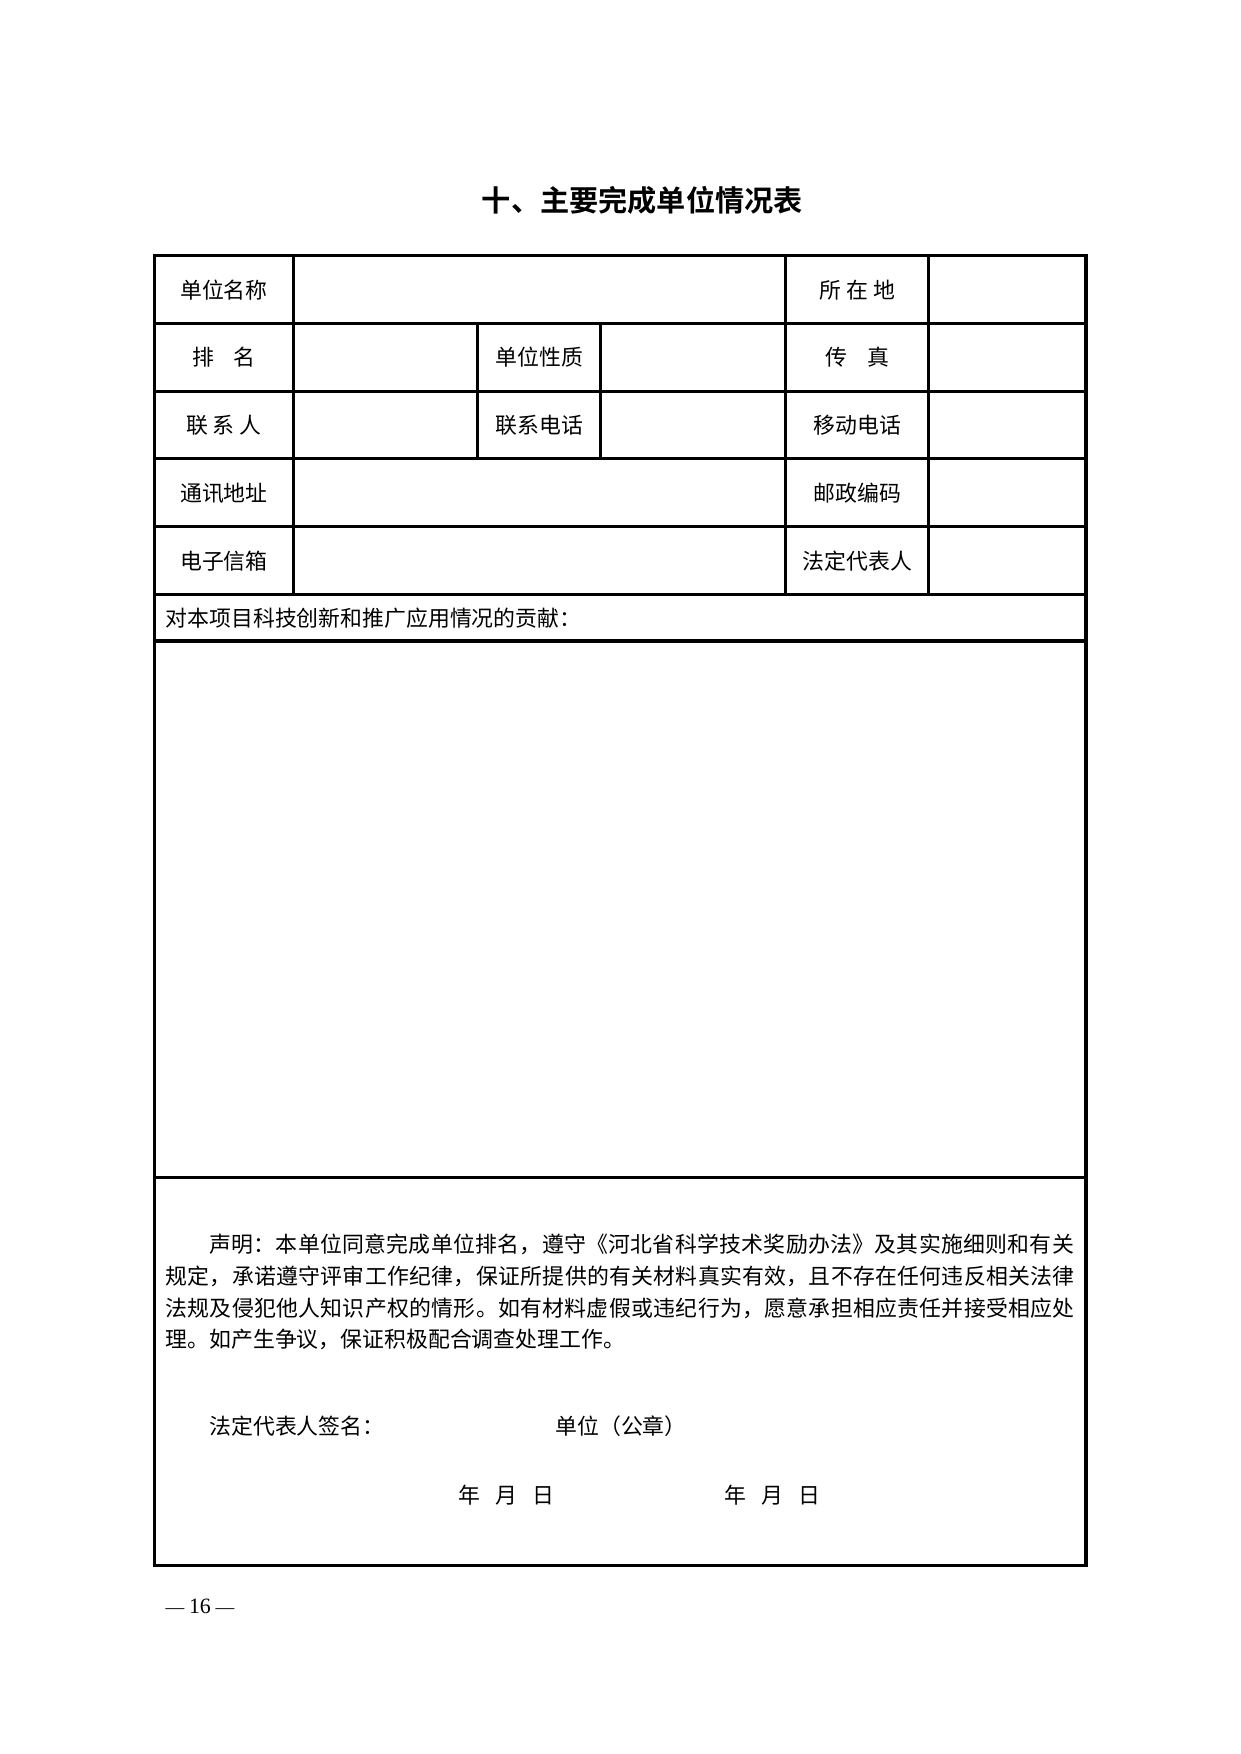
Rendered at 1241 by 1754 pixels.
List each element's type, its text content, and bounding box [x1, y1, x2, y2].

table_cell 排 名 [156, 325, 292, 389]
table_cell [295, 393, 476, 457]
table_cell 通讯地址 [156, 460, 292, 525]
table_header [295, 257, 784, 322]
table_cell 邮政编码 [787, 460, 927, 525]
table_cell [156, 643, 1084, 1176]
table_cell 联 系 人 [156, 393, 292, 457]
table_cell [602, 325, 784, 389]
table_cell [930, 325, 1084, 389]
table_cell [930, 393, 1084, 457]
table_header 单位名称 [156, 257, 292, 322]
table_cell [295, 325, 476, 389]
table_cell 声明：本单位同意完成单位排名，遵守《河北省科学技术奖励办法》及其实施细则和有关规定，承诺遵守评审工作纪律，保证所提供的有关材料真实有效，且不存在任何违反相关法律法规及侵犯他人知识产权的情形。如有材料虚假或违纪行为，愿意承担相应责任并接受相应处理。如产生争议，保证积极配合调查处理工作。 法定代表人签名： 单位（公章） 年 月 日 年 月 日 [156, 1179, 1084, 1564]
text 十、主要完成单位情况表 [209, 178, 1075, 220]
table_cell [602, 393, 784, 457]
table_cell 移动电话 [787, 393, 927, 457]
table_cell 单位性质 [479, 325, 599, 389]
table_cell [930, 460, 1084, 525]
table_cell 联系电话 [479, 393, 599, 457]
table_header [930, 257, 1084, 322]
table_cell 对本项目科技创新和推广应用情况的贡献： [156, 596, 1084, 639]
table_cell 法定代表人 [787, 528, 927, 593]
table_cell 传 真 [787, 325, 927, 389]
table_cell [295, 460, 784, 525]
table_cell [295, 528, 784, 593]
table_cell 电子信箱 [156, 528, 292, 593]
table_cell [930, 528, 1084, 593]
table_header 所 在 地 [787, 257, 927, 322]
